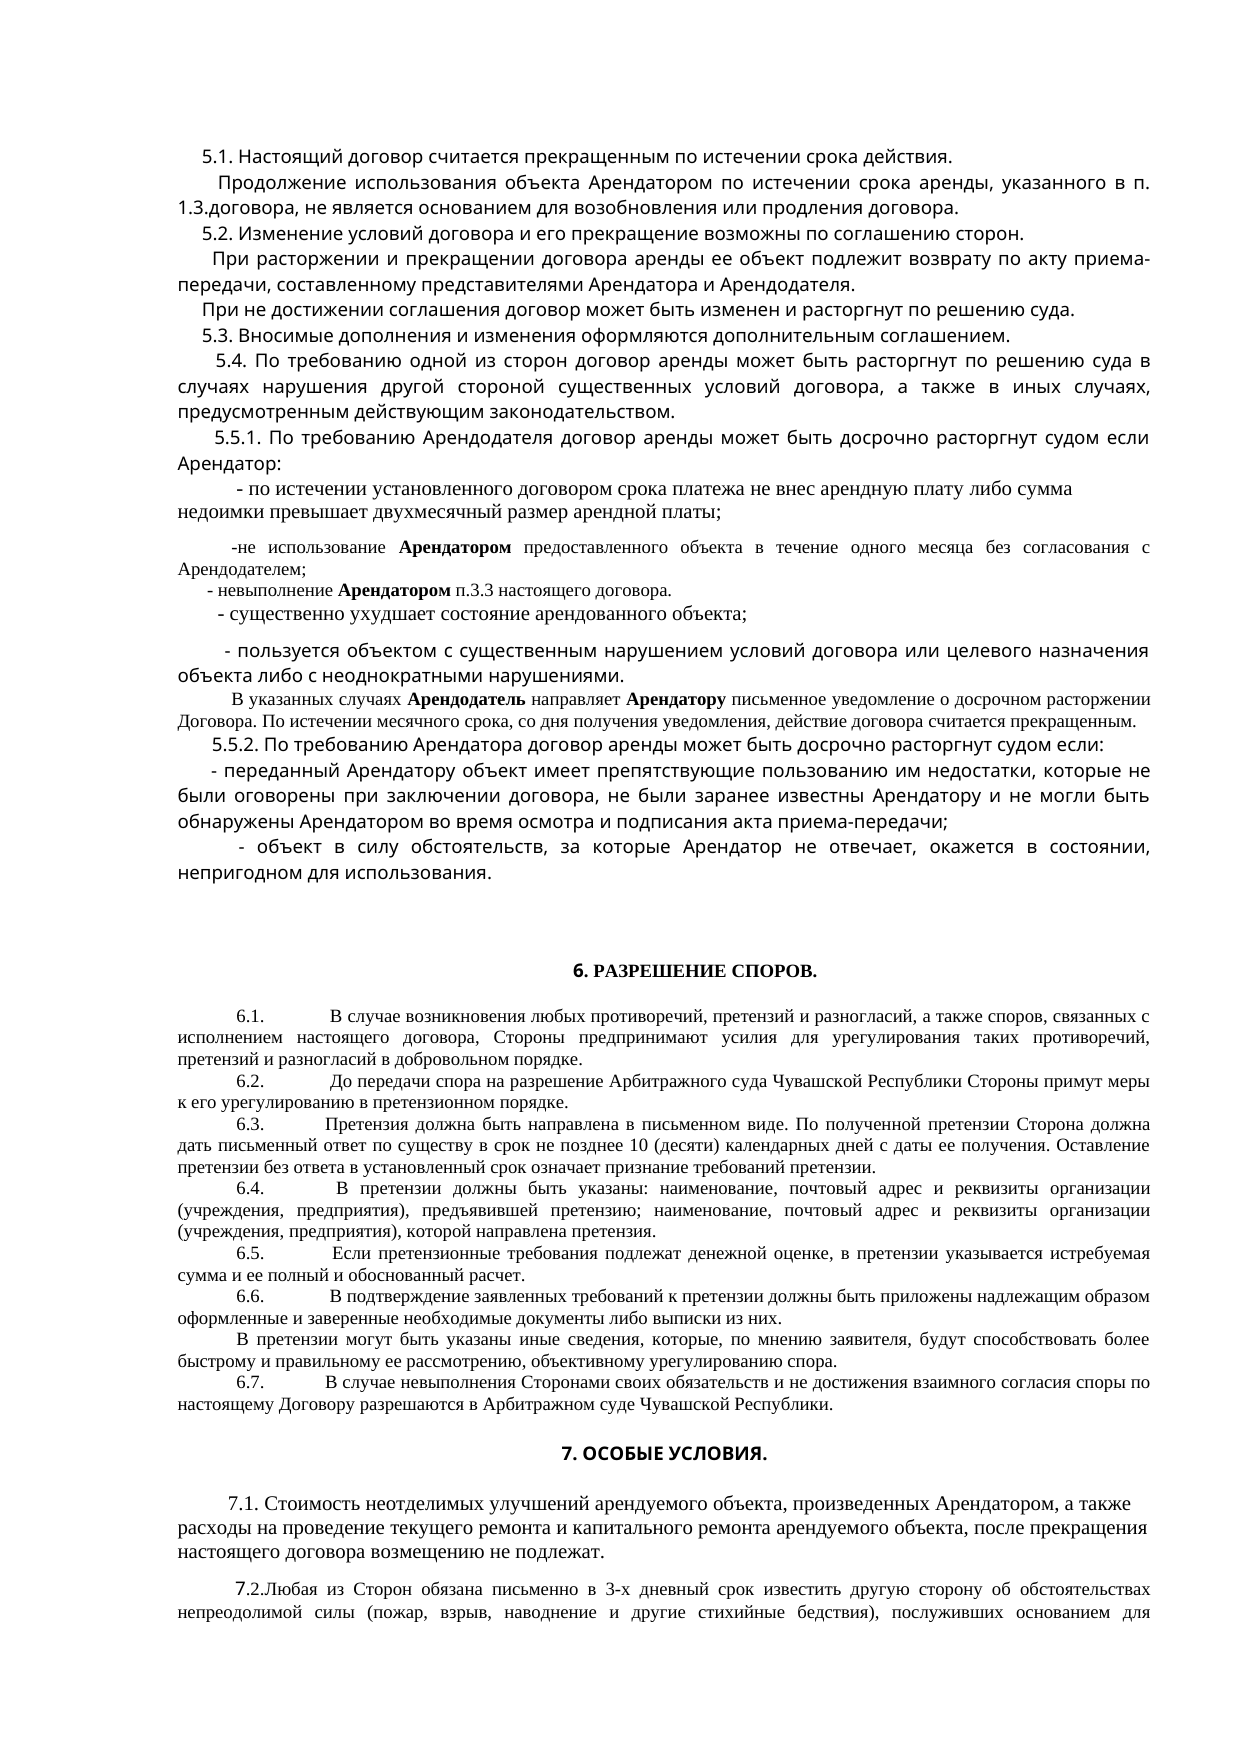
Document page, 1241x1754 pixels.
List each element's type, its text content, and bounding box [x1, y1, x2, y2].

text Продолжение использования объекта Арендатором по истечении срока аренды, указанного в п. 1.3.договора, не является основанием для возобновления или продления договора. [177, 169, 1152, 220]
text 5.5.2. По требованию Арендатора договор аренды может быть досрочно расторгнут судом если: [177, 731, 1152, 757]
text 6.5. Если претензионные требования подлежат денежной оценке, в претензии указывается истребуемая сумма и ее полный и обоснованный расчет. [177, 1242, 1152, 1285]
text 6.2. До передачи спора на разрешение Арбитражного суда Чувашской Республики Стороны примут меры к его урегулированию в претензионном порядке. [177, 1069, 1152, 1113]
text 7. ОСОБЫЕ УСЛОВИЯ. [177, 1440, 1152, 1466]
text 6.4. В претензии должны быть указаны: наименование, почтовый адрес и реквизиты организации (учреждения, предприятия), предъявившей претензию; наименование, почтовый адрес и реквизиты организации (учреждения, предприятия), которой направлена претензия. [177, 1177, 1152, 1242]
text - переданный Арендатору объект имеет препятствующие пользованию им недостатки, которые не были оговорены при заключении договора, не были заранее известны Арендатору и не могли быть обнаружены Арендатором во время осмотра и подписания акта приема-передачи; [177, 757, 1152, 833]
text 6. РАЗРЕШЕНИЕ СПОРОВ. [177, 958, 1152, 983]
text При расторжении и прекращении договора аренды ее объект подлежит возврату по акту приема-передачи, составленному представителями Арендатора и Арендодателя. [177, 246, 1152, 297]
text При не достижении соглашения договор может быть изменен и расторгнут по решению суда. [177, 297, 1152, 322]
text -не использование Арендатором предоставленного объекта в течение одного месяца без согласования с Арендодателем; [177, 536, 1152, 579]
text - существенно ухудшает состояние арендованного объекта; [177, 601, 1152, 625]
text 7.1. Стоимость неотделимых улучшений арендуемого объекта, произведенных Арендатором, а также расходы на проведение текущего ремонта и капитального ремонта арендуемого объекта, после прекращения настоящего договора возмещению не подлежат. [177, 1491, 1152, 1563]
text 5.2. Изменение условий договора и его прекращение возможны по соглашению сторон. [177, 220, 1152, 246]
text 5.4. По требованию одной из сторон договор аренды может быть расторгнут по решению суда в случаях нарушения другой стороной существенных условий договора, а также в иных случаях, предусмотренным действующим законодательством. [177, 348, 1152, 424]
text - по истечении установленного договором срока платежа не внес арендную плату либо сумма недоимки превышает двухмесячный размер арендной платы; [177, 475, 1152, 523]
text 6.7. В случае невыполнения Сторонами своих обязательств и не достижения взаимного согласия споры по настоящему Договору разрешаются в Арбитражном суде Чувашской Республики. [177, 1371, 1152, 1414]
text 6.6. В подтверждение заявленных требований к претензии должны быть приложены надлежащим образом оформленные и заверенные необходимые документы либо выписки из них. [177, 1285, 1152, 1328]
text 5.1. Настоящий договор считается прекращенным по истечении срока действия. [177, 144, 1152, 169]
text - пользуется объектом с существенным нарушением условий договора или целевого назначения объекта либо с неоднократными нарушениями. [177, 637, 1152, 688]
text В указанных случаях Арендодатель направляет Арендатору письменное уведомление о досрочном расторжении Договора. По истечении месячного срока, со дня получения уведомления, действие договора считается прекращенным. [177, 688, 1152, 731]
text 6.3. Претензия должна быть направлена в письменном виде. По полученной претензии Сторона должна дать письменный ответ по существу в срок не позднее 10 (десяти) календарных дней с даты ее получения. Оставление претензии без ответа в установленный срок означает признание требований претензии. [177, 1113, 1152, 1177]
text В претензии могут быть указаны иные сведения, которые, по мнению заявителя, будут способствовать более быстрому и правильному ее рассмотрению, объективному урегулированию спора. [177, 1328, 1152, 1371]
text 5.3. Вносимые дополнения и изменения оформляются дополнительным соглашением. [177, 322, 1152, 348]
text 6.1. В случае возникновения любых противоречий, претензий и разногласий, а также споров, связанных с исполнением настоящего договора, Стороны предпринимают усилия для урегулирования таких противоречий, претензий и разногласий в добровольном порядке. [177, 1005, 1152, 1069]
text - объект в силу обстоятельств, за которые Арендатор не отвечает, окажется в состоянии, непригодном для использования. [177, 833, 1152, 884]
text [177, 1576, 1152, 1623]
text - невыполнение Арендатором п.3.3 настоящего договора. [177, 579, 1152, 601]
text 5.5.1. По требованию Арендодателя договор аренды может быть досрочно расторгнут судом если Арендатор: [177, 424, 1152, 475]
